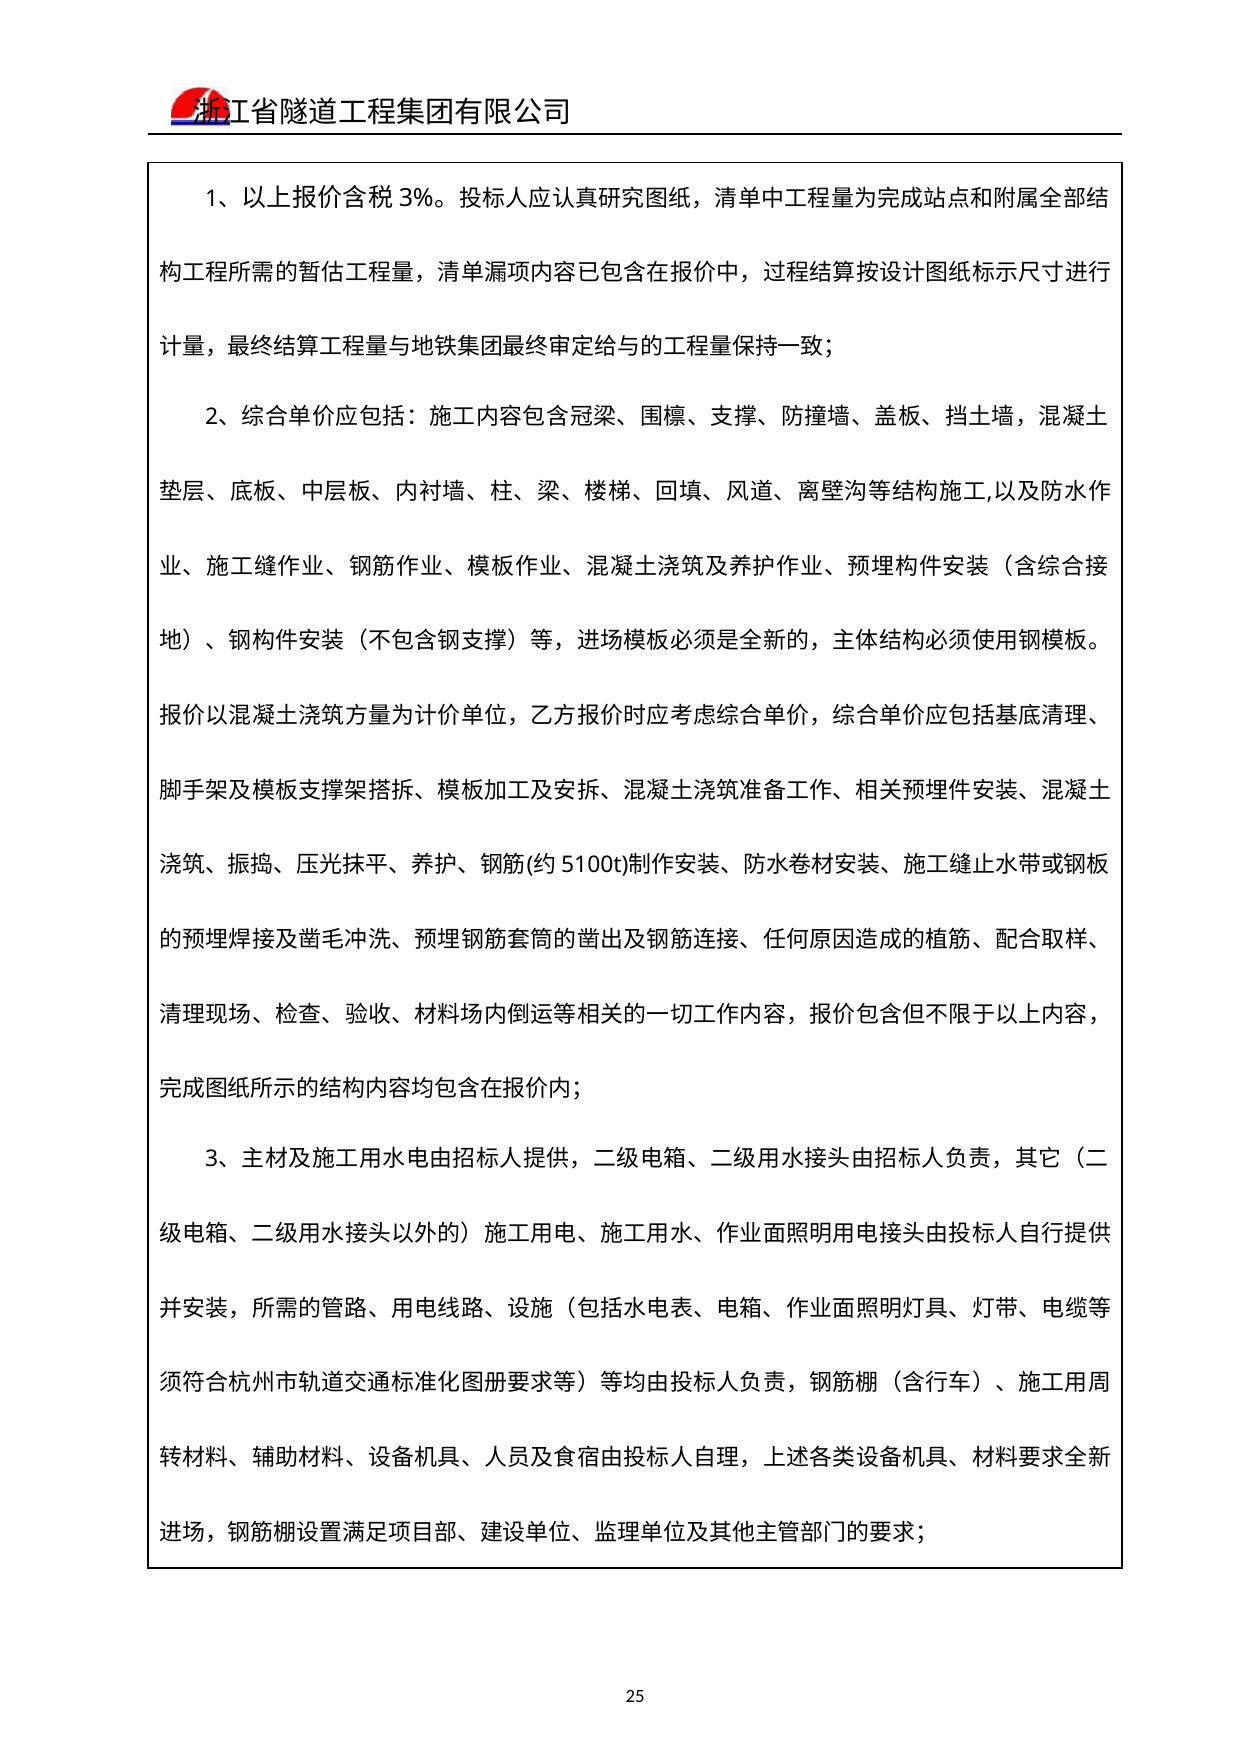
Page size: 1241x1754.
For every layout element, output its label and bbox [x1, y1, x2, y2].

picture [171, 87, 231, 129]
table_cell [149, 163, 1121, 1567]
